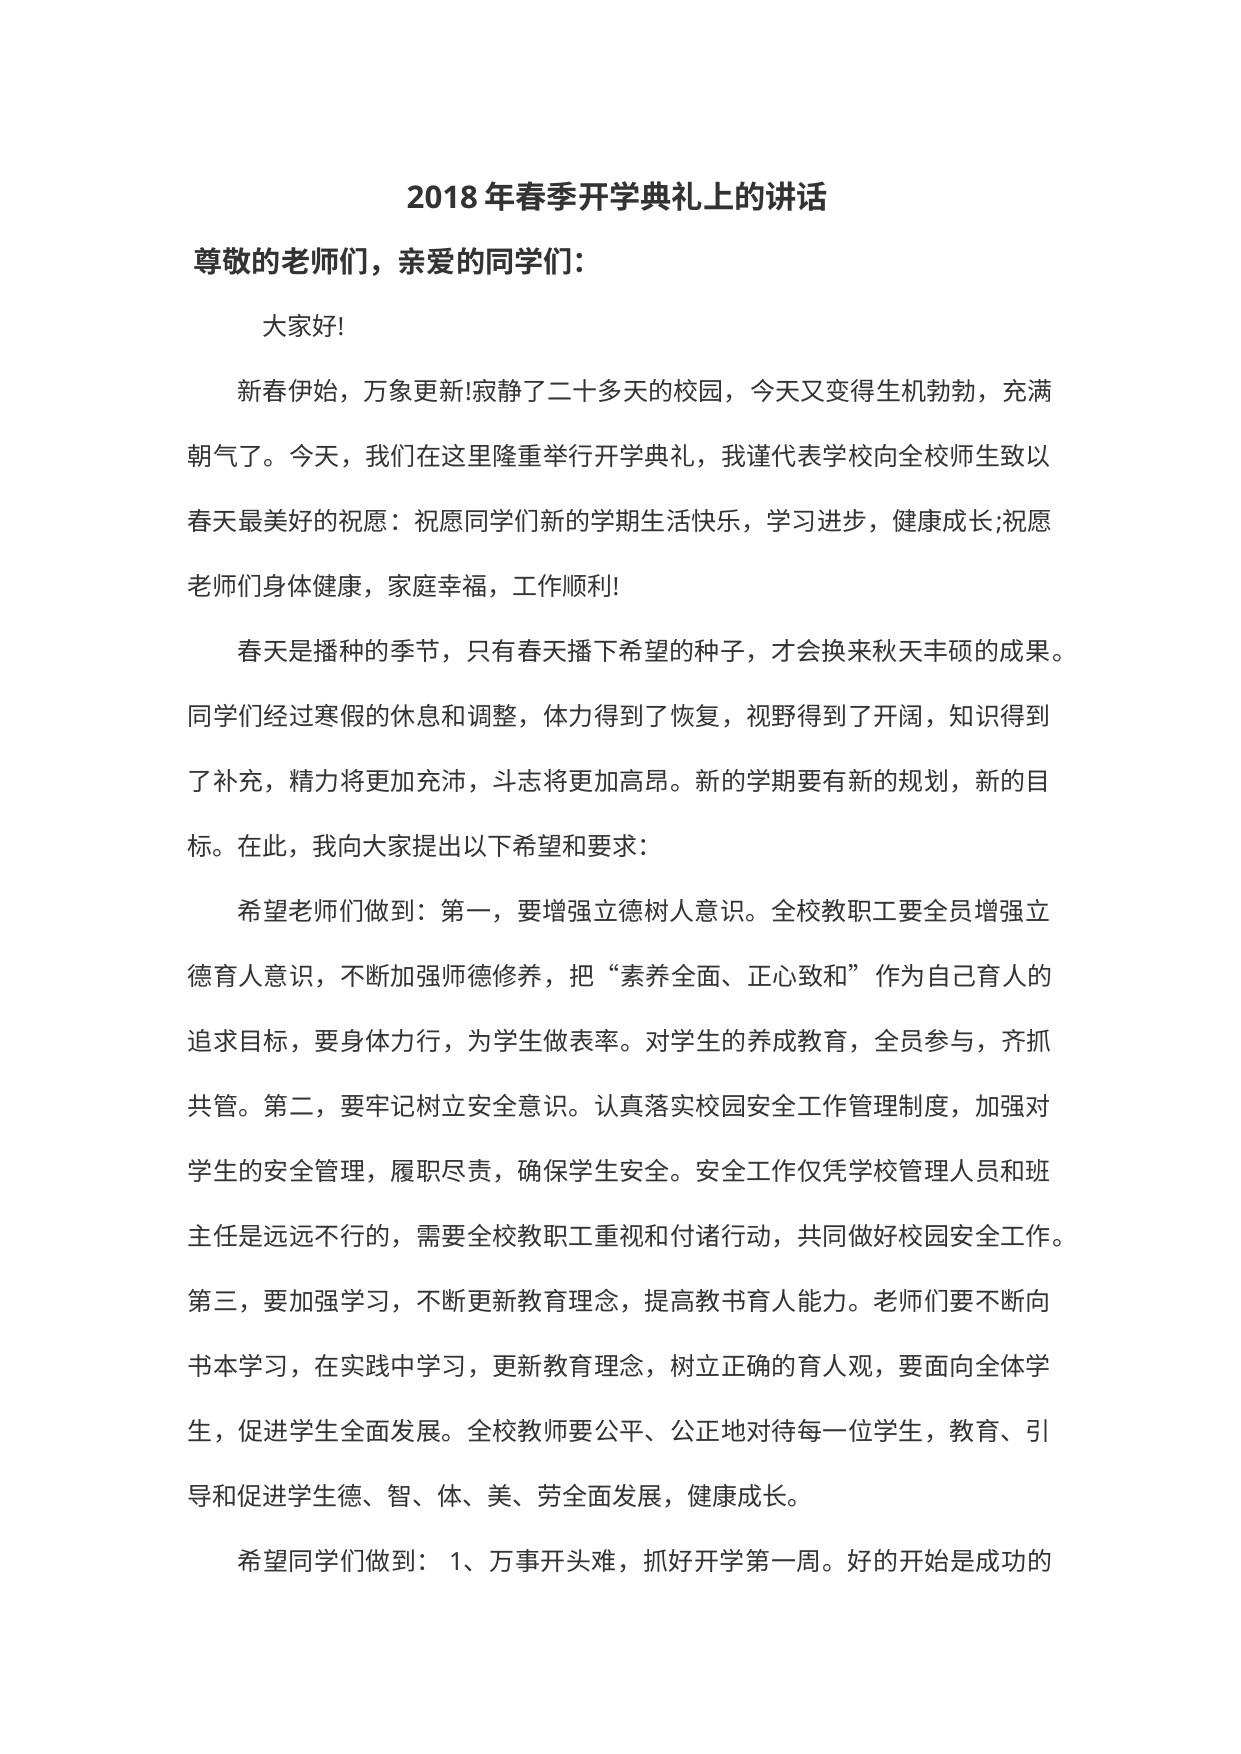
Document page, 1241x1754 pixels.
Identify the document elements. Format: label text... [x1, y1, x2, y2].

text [187, 1527, 1053, 1592]
text 大家好! [187, 292, 1053, 357]
text 尊敬的老师们，亲爱的同学们： [187, 227, 1053, 292]
text 希望老师们做到：第一，要增强立德树人意识。全校教职工要全员增强立德育人意识，不断加强师德修养，把“素养全面、正心致和”作为自己育人的追求目标，要身体力行，为学生做表率。对学生的养成教育，全员参与，齐抓共管。第二，要牢记树立安全意识。认真落实校园安全工作管理制度，加强对学生的安全管理，履职尽责，确保学生安全。安全工作仅凭学校管理人员和班主任是远远不行的，需要全校教职工重视和付诸行动，共同做好校园安全工作。第三，要加强学习，不断更新教育理念，提高教书育人能力。老师们要不断向书本学习，在实践中学习，更新教育理念，树立正确的育人观，要面向全体学生，促进学生全面发展。全校教师要公平、公正地对待每一位学生，教育、引导和促进学生德、智、体、美、劳全面发展，健康成长。 [187, 877, 1053, 1527]
text 春天是播种的季节，只有春天播下希望的种子，才会换来秋天丰硕的成果。同学们经过寒假的休息和调整，体力得到了恢复，视野得到了开阔，知识得到了补充，精力将更加充沛，斗志将更加高昂。新的学期要有新的规划，新的目标。在此，我向大家提出以下希望和要求： [187, 617, 1053, 877]
text 2018年春季开学典礼上的讲话 [187, 162, 1053, 227]
text 新春伊始，万象更新!寂静了二十多天的校园，今天又变得生机勃勃，充满朝气了。今天，我们在这里隆重举行开学典礼，我谨代表学校向全校师生致以春天最美好的祝愿：祝愿同学们新的学期生活快乐，学习进步，健康成长;祝愿老师们身体健康，家庭幸福，工作顺利! [187, 357, 1053, 617]
